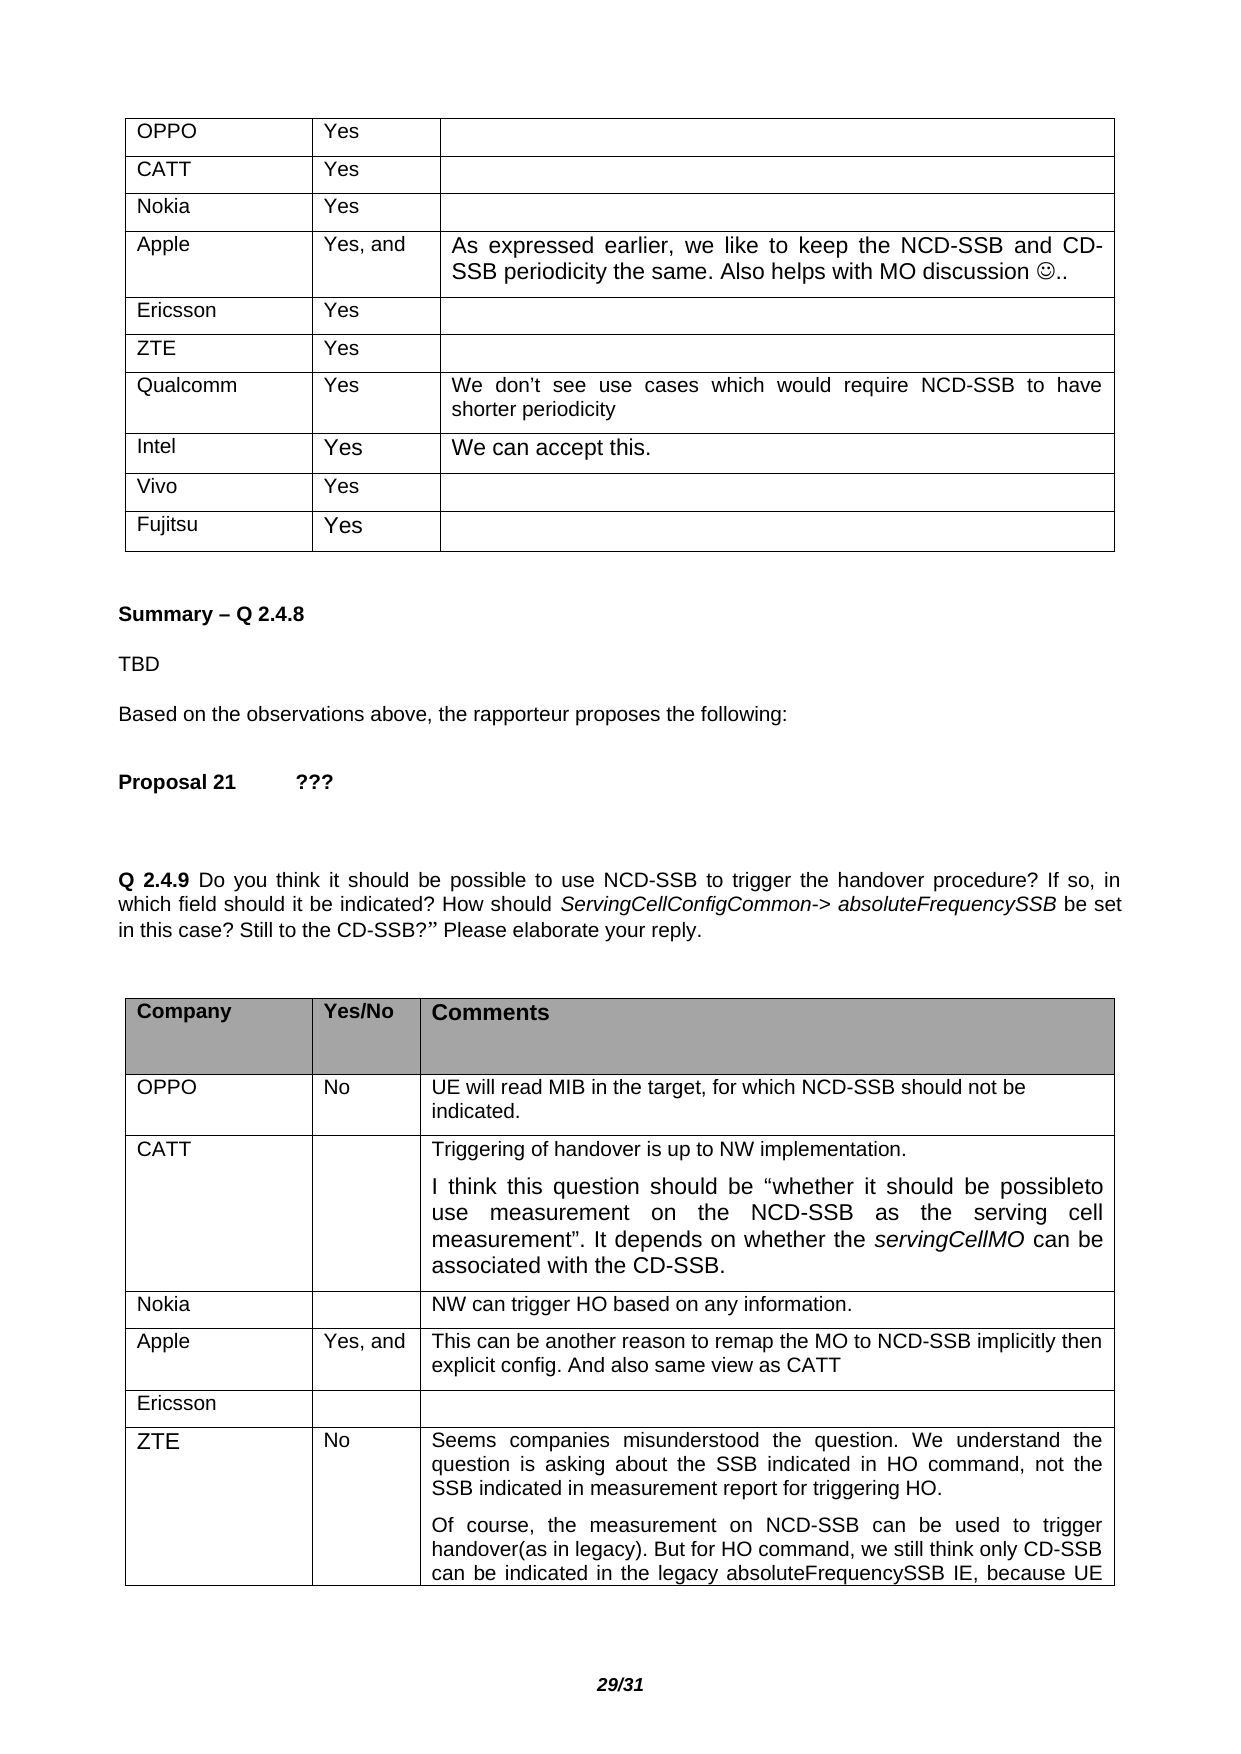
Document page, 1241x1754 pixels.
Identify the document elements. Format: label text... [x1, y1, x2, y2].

text ??? [118, 770, 1122, 794]
table_cell Yes [313, 298, 440, 334]
table_cell Apple [126, 1329, 312, 1390]
table_cell Nokia [126, 1292, 312, 1328]
table_cell [421, 1391, 1114, 1427]
table_cell [313, 1136, 420, 1291]
table_cell NW can trigger HO based on any information. [421, 1292, 1114, 1328]
table_cell As expressed earlier, we like to keep the NCD-SSB and CD-SSB periodicity the same. Also helps with MO discussion .. [441, 232, 1114, 297]
table_cell [441, 119, 1114, 156]
table_cell Fujitsu [126, 512, 312, 551]
table_cell This can be another reason to remap the MO to NCD-SSB implicitly then explicit config. And also same view as CATT [421, 1329, 1114, 1390]
table_cell Yes [313, 373, 440, 433]
text Summary – Q 2.4.8 [118, 602, 1122, 626]
table_cell Apple [126, 232, 312, 297]
table_cell [313, 1391, 420, 1427]
table_header Comments [421, 999, 1114, 1074]
text Q 2.4.9 Do you think it should be possible to use NCD-SSB to trigger the handover procedure? If so, in which field should it be indicated? How should ServingCellConfigCommon-> absoluteFrequencySSB be set in this case? Still to the CD-SSB?” Please elaborate your reply. [118, 868, 1122, 942]
table_cell [441, 298, 1114, 334]
table_cell [441, 157, 1114, 193]
table_cell No [313, 1428, 420, 1584]
table_cell Triggering of handover is up to NW implementation. I think this question should be “whether it should be possibleto use measurement on the NCD-SSB as the serving cell measurement”. It depends on whether the servingCellMO can be associated with the CD-SSB. [421, 1136, 1114, 1291]
table_header Company [126, 999, 312, 1074]
table_cell CATT [126, 157, 312, 193]
table_cell Yes [313, 335, 440, 372]
table_cell Yes [313, 119, 440, 156]
table_cell Yes, and [313, 232, 440, 297]
table_cell Qualcomm [126, 373, 312, 433]
table_cell ZTE [126, 335, 312, 372]
table_cell OPPO [126, 119, 312, 156]
table_cell Yes [313, 474, 440, 511]
table_cell No [313, 1075, 420, 1135]
table_cell CATT [126, 1136, 312, 1291]
table_cell [313, 1292, 420, 1328]
table_cell Vivo [126, 474, 312, 511]
table_cell We can accept this. [441, 434, 1114, 473]
table_cell Ericsson [126, 1391, 312, 1427]
table_cell [441, 194, 1114, 231]
table_cell We don’t see use cases which would require NCD-SSB to have shorter periodicity [441, 373, 1114, 433]
table_cell ZTE [126, 1428, 312, 1584]
text Based on the observations above, the rapporteur proposes the following: [118, 702, 1122, 726]
table_cell UE will read MIB in the target, for which NCD-SSB should not be indicated. [421, 1075, 1114, 1135]
table_cell [441, 335, 1114, 372]
table_cell [441, 512, 1114, 551]
table_cell [441, 474, 1114, 511]
table_cell Intel [126, 434, 312, 473]
table_cell Yes [313, 434, 440, 473]
table_cell Yes [313, 194, 440, 231]
table_cell Nokia [126, 194, 312, 231]
text TBD [118, 652, 1122, 676]
table_cell Yes, and [313, 1329, 420, 1390]
table_cell Ericsson [126, 298, 312, 334]
table_header Yes/No [313, 999, 420, 1074]
table_cell Yes [313, 512, 440, 551]
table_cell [421, 1428, 1114, 1584]
table_cell OPPO [126, 1075, 312, 1135]
table_cell Yes [313, 157, 440, 193]
